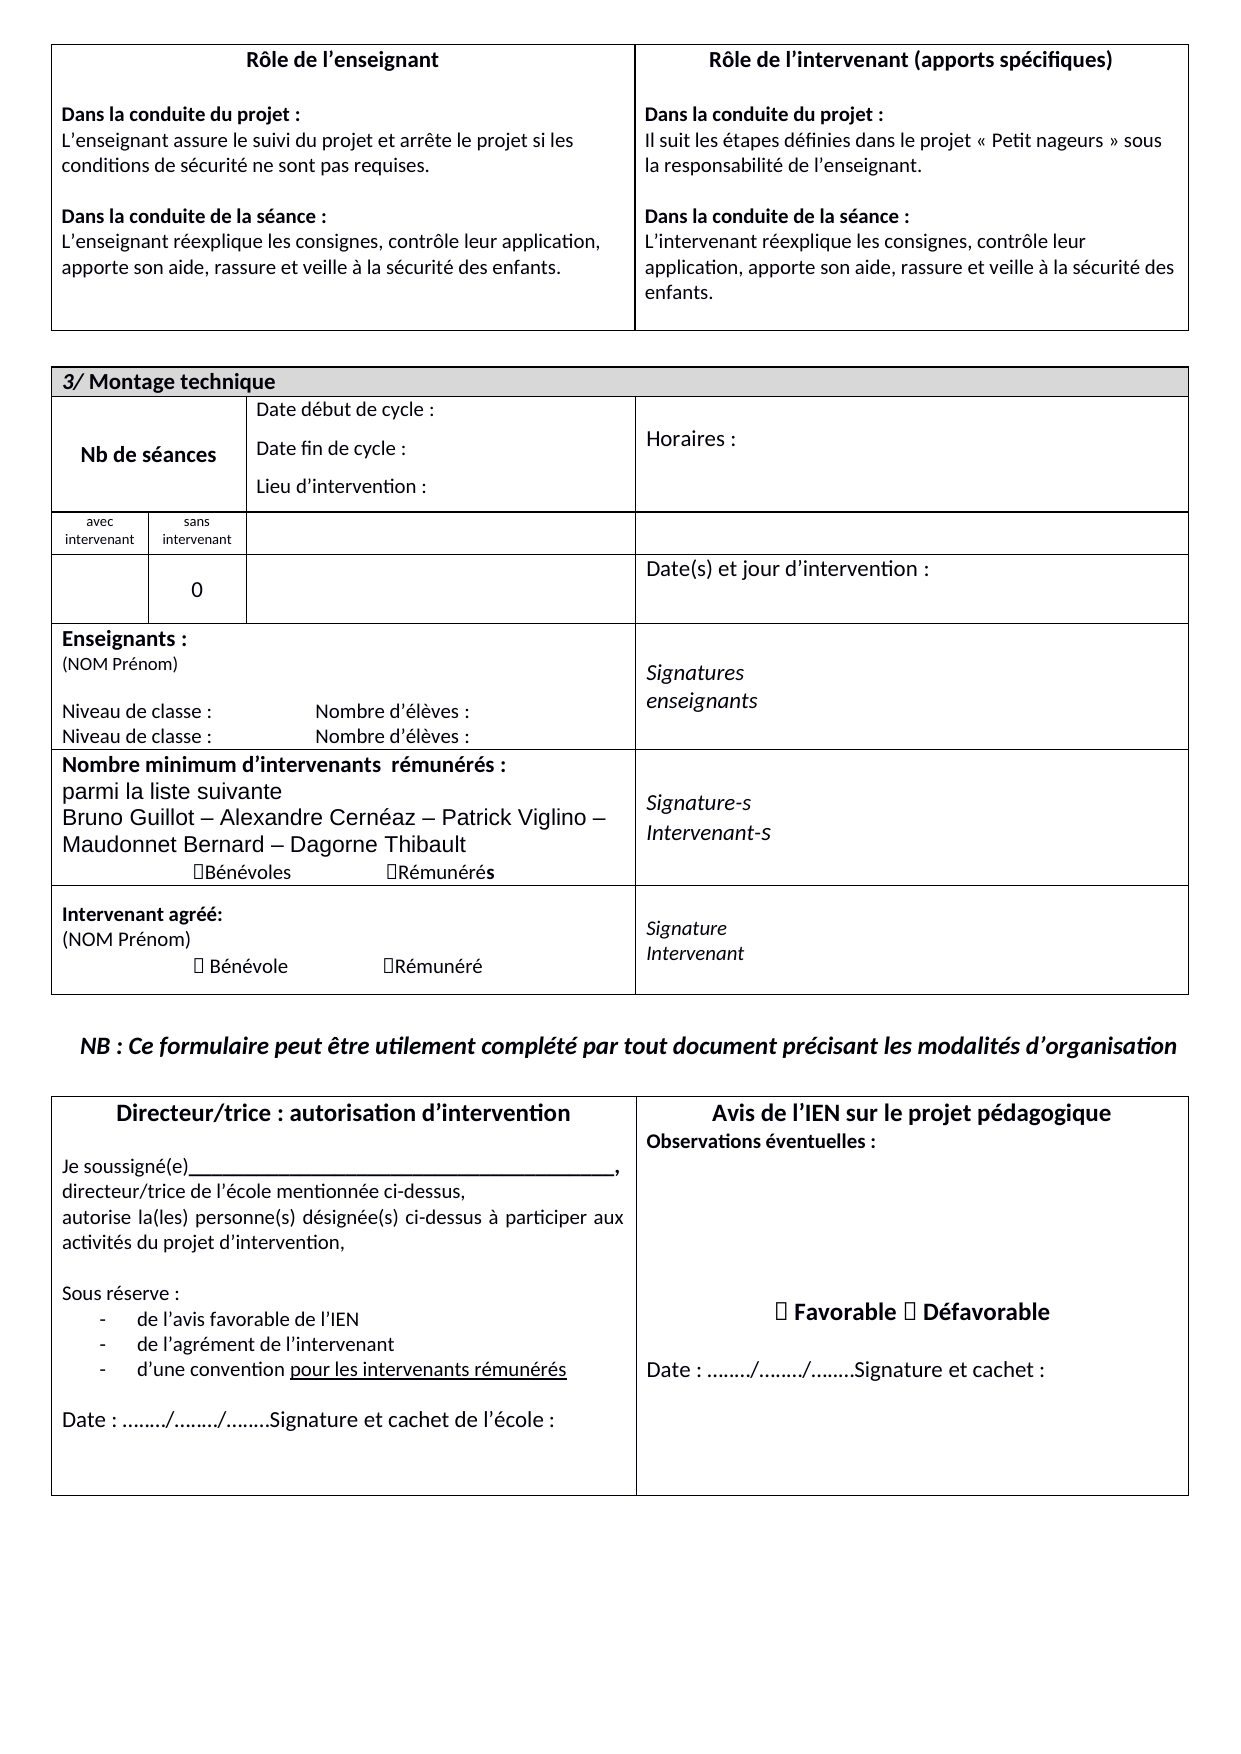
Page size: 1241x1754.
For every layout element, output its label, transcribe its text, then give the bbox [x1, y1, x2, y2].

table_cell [52, 45, 634, 330]
table_cell Nb de séances [52, 397, 246, 511]
table_cell Horaires : [636, 397, 1188, 511]
table_header 3/ Montage technique [52, 368, 1188, 396]
table_cell Nombre minimum d’intervenants rémunérés : parmi la liste suivante Bruno Guillot – Alexandre Cernéaz – Patrick Viglino – Maudonnet Bernard – Dagorne Thibault Bénévoles Rémunérés [52, 750, 635, 885]
table_cell [636, 513, 1188, 553]
table_cell Signatures enseignants [636, 624, 1188, 749]
table_cell Date début de cycle : Date fin de cycle : Lieu d’intervention : [247, 397, 635, 511]
table_cell [52, 555, 148, 623]
table_cell sans intervenant [149, 513, 246, 553]
table_cell [247, 555, 635, 623]
table_cell avec intervenant [52, 513, 148, 553]
table_cell [247, 513, 635, 553]
text NB : Ce formulaire peut être utilement complété par tout document précisant les modalités d’organisation [75, 1031, 1182, 1061]
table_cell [636, 45, 1188, 330]
table_cell Signature-s Intervenant-s [636, 750, 1188, 885]
table_cell Date(s) et jour d’intervention : [636, 555, 1188, 623]
table_cell 0 [149, 555, 246, 623]
table_cell Signature Intervenant [636, 886, 1188, 994]
table_cell Intervenant agréé: (NOM Prénom)  Bénévole Rémunéré [52, 886, 635, 994]
table_header Avis de l’IEN sur le projet pédagogique Observations éventuelles :  Favorable  Défavorable Date : …..…/…..…/…..…Signature et cachet : [637, 1097, 1188, 1494]
table_cell Enseignants : (NOM Prénom) Niveau de classe : Nombre d’élèves : Niveau de classe : Nombre d’élèves : [52, 624, 635, 749]
table_header Directeur/trice : autorisation d’intervention Je soussigné(e) , directeur/trice de l’école mentionnée ci-dessus, autorise la(les) personne(s) désignée(s) ci-dessus à participer aux activités du projet d’intervention, Sous réserve : de l’avis favorable de l’IEN de l’agrément de l’intervenant d’une convention pour les intervenants rémunérés Date : …..…/…..…/…..…Signature et cachet de l’école : [52, 1097, 636, 1494]
